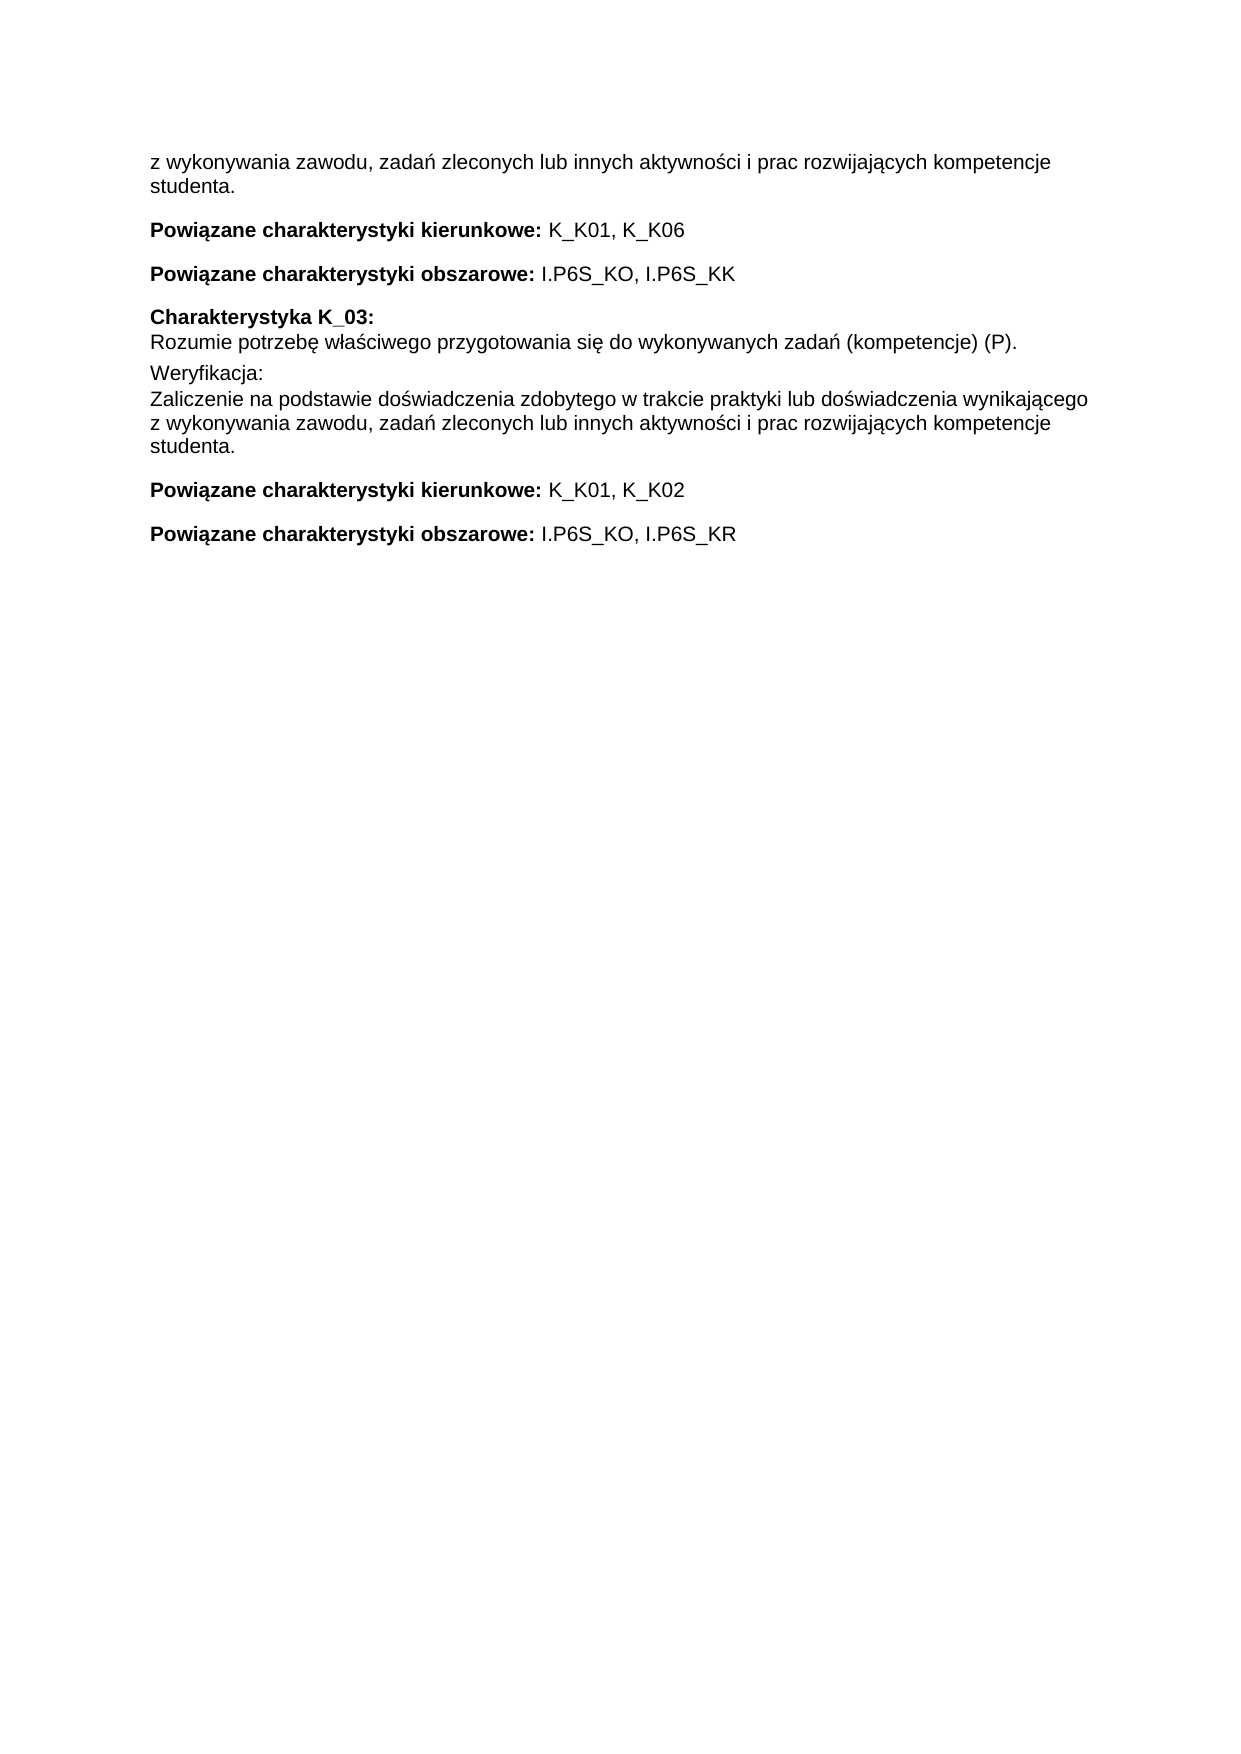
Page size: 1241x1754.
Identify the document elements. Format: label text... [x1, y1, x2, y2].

text Powiązane charakterystyki obszarowe: I.P6S_KO, I.P6S_KR [150, 522, 1090, 546]
text Powiązane charakterystyki obszarowe: I.P6S_KO, I.P6S_KK [150, 261, 1090, 285]
text Charakterystyka K_03: [150, 305, 1090, 329]
text Rozumie potrzebę właściwego przygotowania się do wykonywanych zadań (kompetencje) (P). [150, 330, 1090, 354]
text Weryfikacja: [150, 360, 1090, 384]
text Powiązane charakterystyki kierunkowe: K_K01, K_K06 [150, 218, 1090, 242]
text Powiązane charakterystyki kierunkowe: K_K01, K_K02 [150, 478, 1090, 502]
